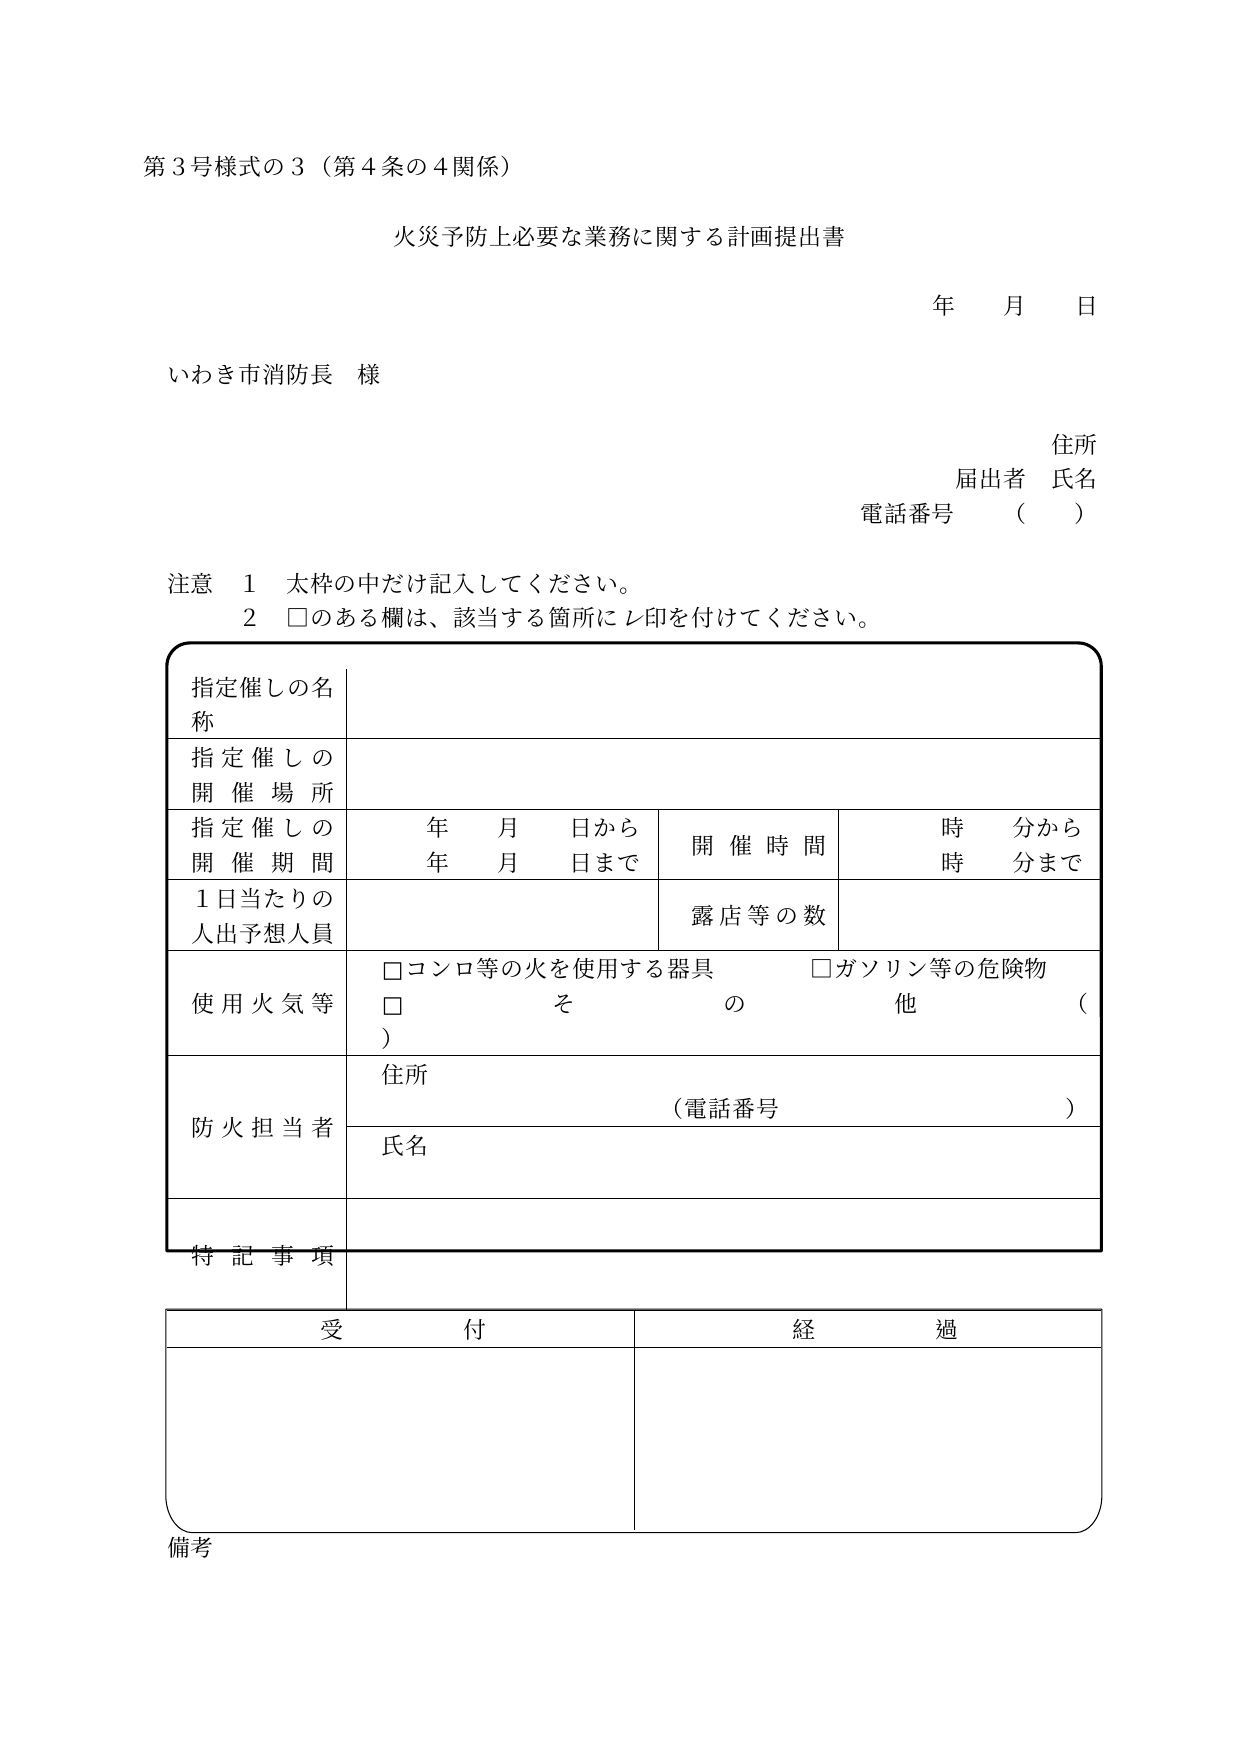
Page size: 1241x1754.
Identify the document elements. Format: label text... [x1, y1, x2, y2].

table_cell 時 分から 時 分まで [839, 810, 1099, 879]
table_cell 指定催しの 開催期間 [169, 810, 346, 879]
text 電話番号 （ ） [143, 495, 1099, 530]
text 第３号様式の３（第４条の４関係） [143, 148, 1097, 183]
table_cell 特記事項 [167, 1253, 346, 1308]
table_header [347, 669, 1099, 738]
text 備考 [143, 1529, 1097, 1564]
table_cell [347, 1199, 1099, 1249]
table_cell 年 月 日から 年 月 日まで [347, 810, 658, 879]
table_header 指定催しの名称 [169, 669, 346, 738]
table_cell [167, 1348, 634, 1529]
table_cell 受 付 [167, 1311, 634, 1347]
table_cell 住所 （電話番号 ） [347, 1056, 1099, 1126]
table_cell 防火担当者 [169, 1056, 346, 1198]
text 住所 [143, 426, 1099, 461]
table_cell 経 過 [635, 1311, 1101, 1347]
table_cell １日当たりの 人出予想人員 [169, 880, 346, 949]
table_cell 指定催しの 開催場所 [169, 739, 346, 809]
text 年 月 日 [149, 287, 1099, 322]
table_cell [347, 1253, 1101, 1308]
text いわき市消防長 様 [143, 357, 1099, 391]
text 注意 １ 太枠の中だけ記入してください。 [143, 565, 1091, 599]
table_cell 特記事項 [169, 1199, 346, 1249]
text ２ □のある欄は、該当する箇所にレ印を付けてください。 [143, 599, 1097, 634]
table_cell [347, 739, 1099, 809]
table_cell 開催時間 [659, 810, 838, 879]
text 届出者 氏名 [143, 461, 1099, 495]
table_cell [635, 1348, 1101, 1529]
table_cell [839, 880, 1099, 949]
table_cell □コンロ等の火を使用する器具 □ガソリン等の危険物 □その他（ ） [347, 951, 1099, 1054]
table_cell 露店等の数 [659, 880, 838, 949]
table_cell 氏名 [347, 1127, 1099, 1198]
table_cell 使用火気等 [169, 951, 346, 1054]
text 火災予防上必要な業務に関する計画提出書 [143, 218, 1097, 253]
table_cell [347, 880, 658, 949]
